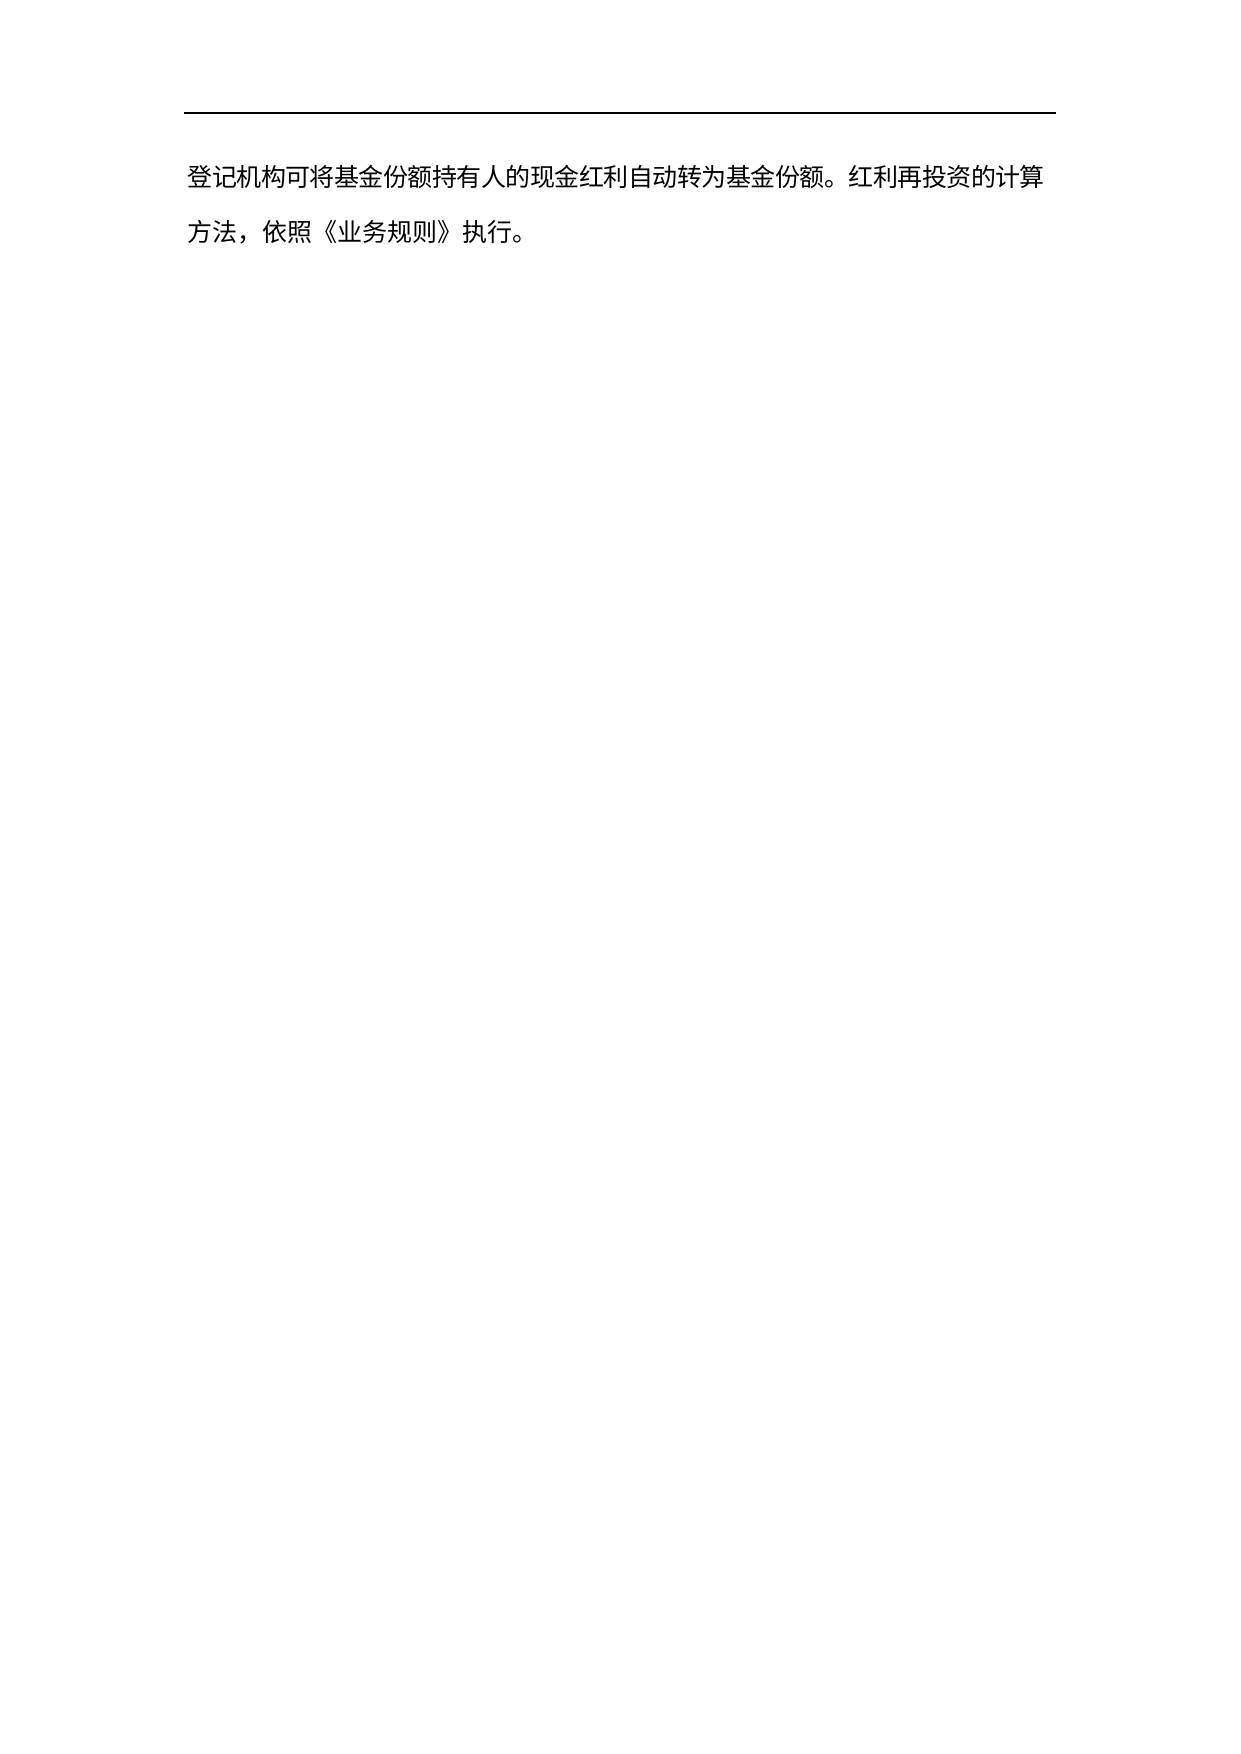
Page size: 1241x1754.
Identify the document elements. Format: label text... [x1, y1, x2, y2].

text 登记机构可将基金份额持有人的现金红利自动转为基金份额。红利再投资的计算方法，依照《业务规则》执行。 [187, 158, 1053, 249]
